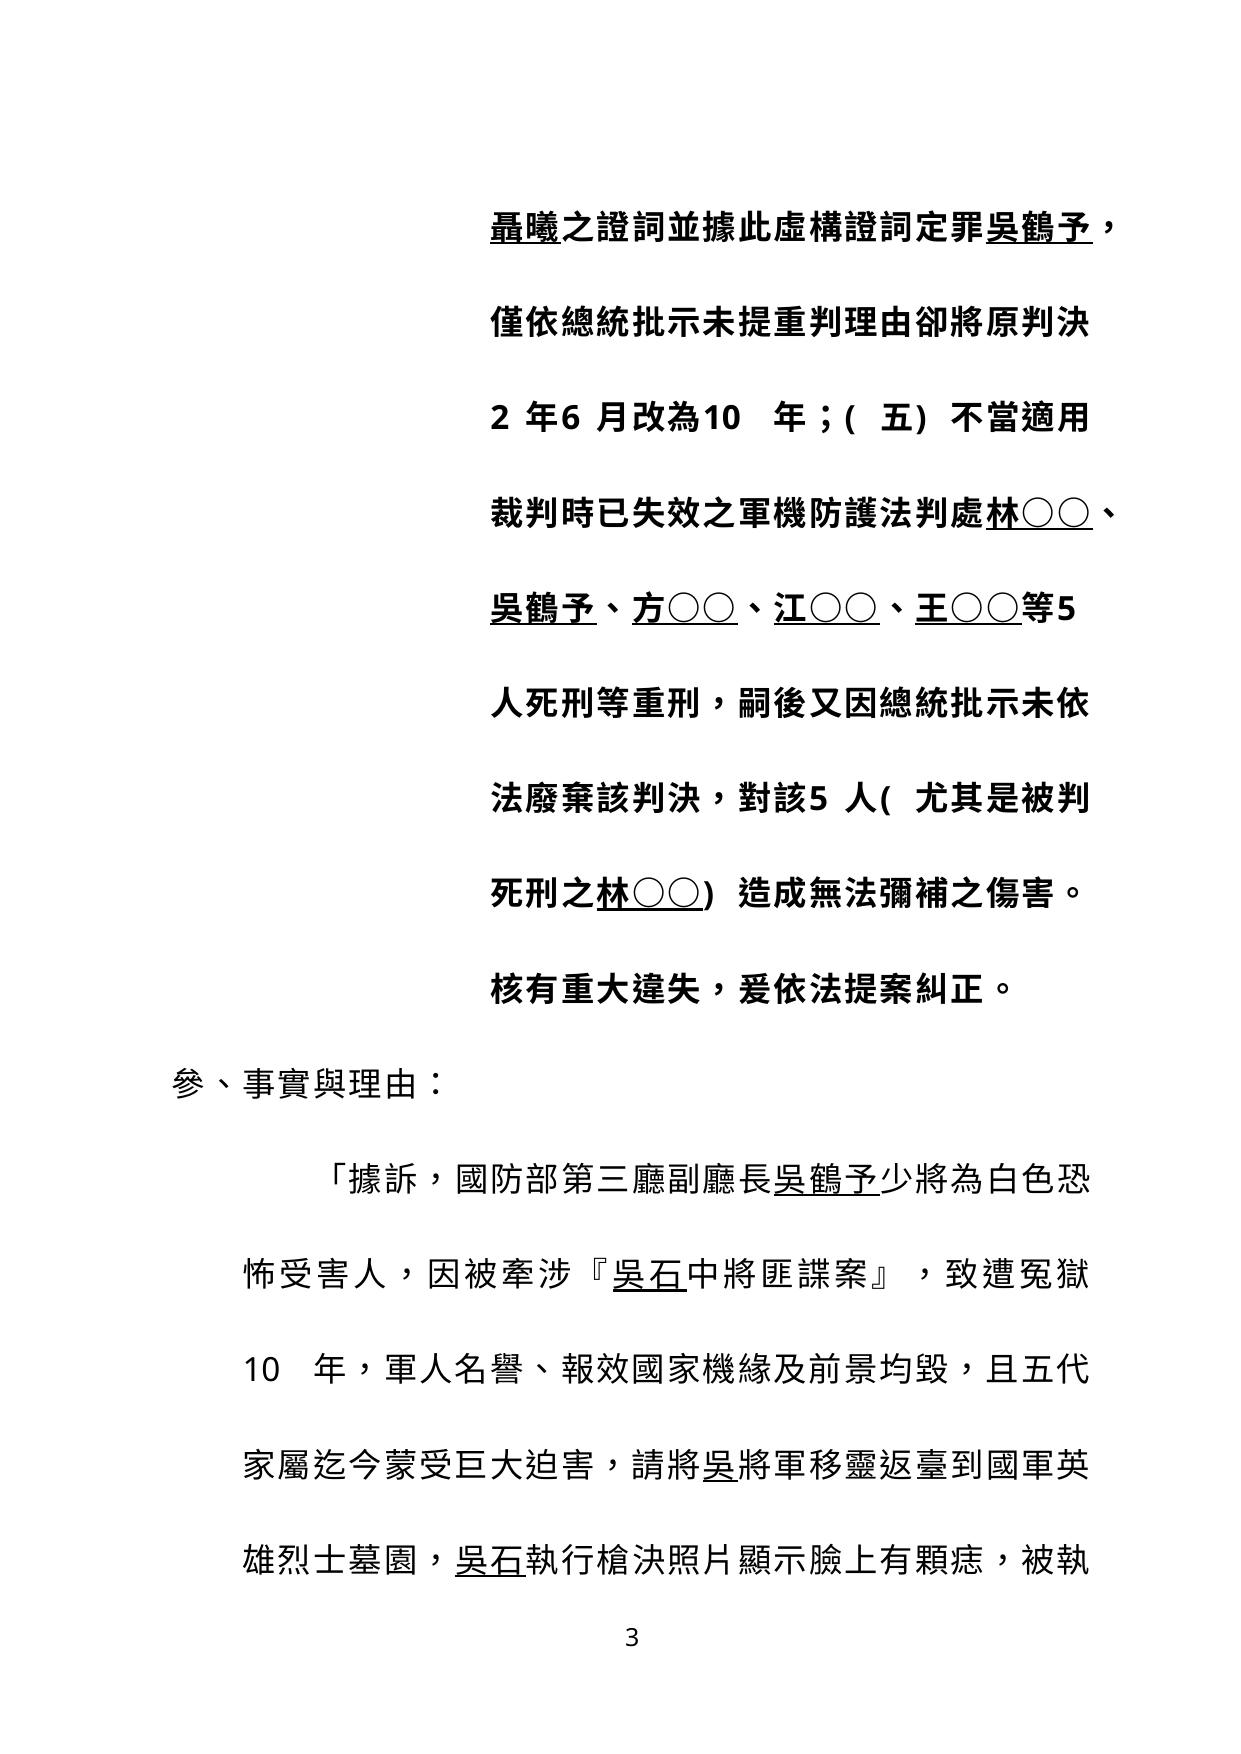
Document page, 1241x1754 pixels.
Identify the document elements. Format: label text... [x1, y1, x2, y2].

subtitle 事實與理由： [171, 1034, 1092, 1129]
